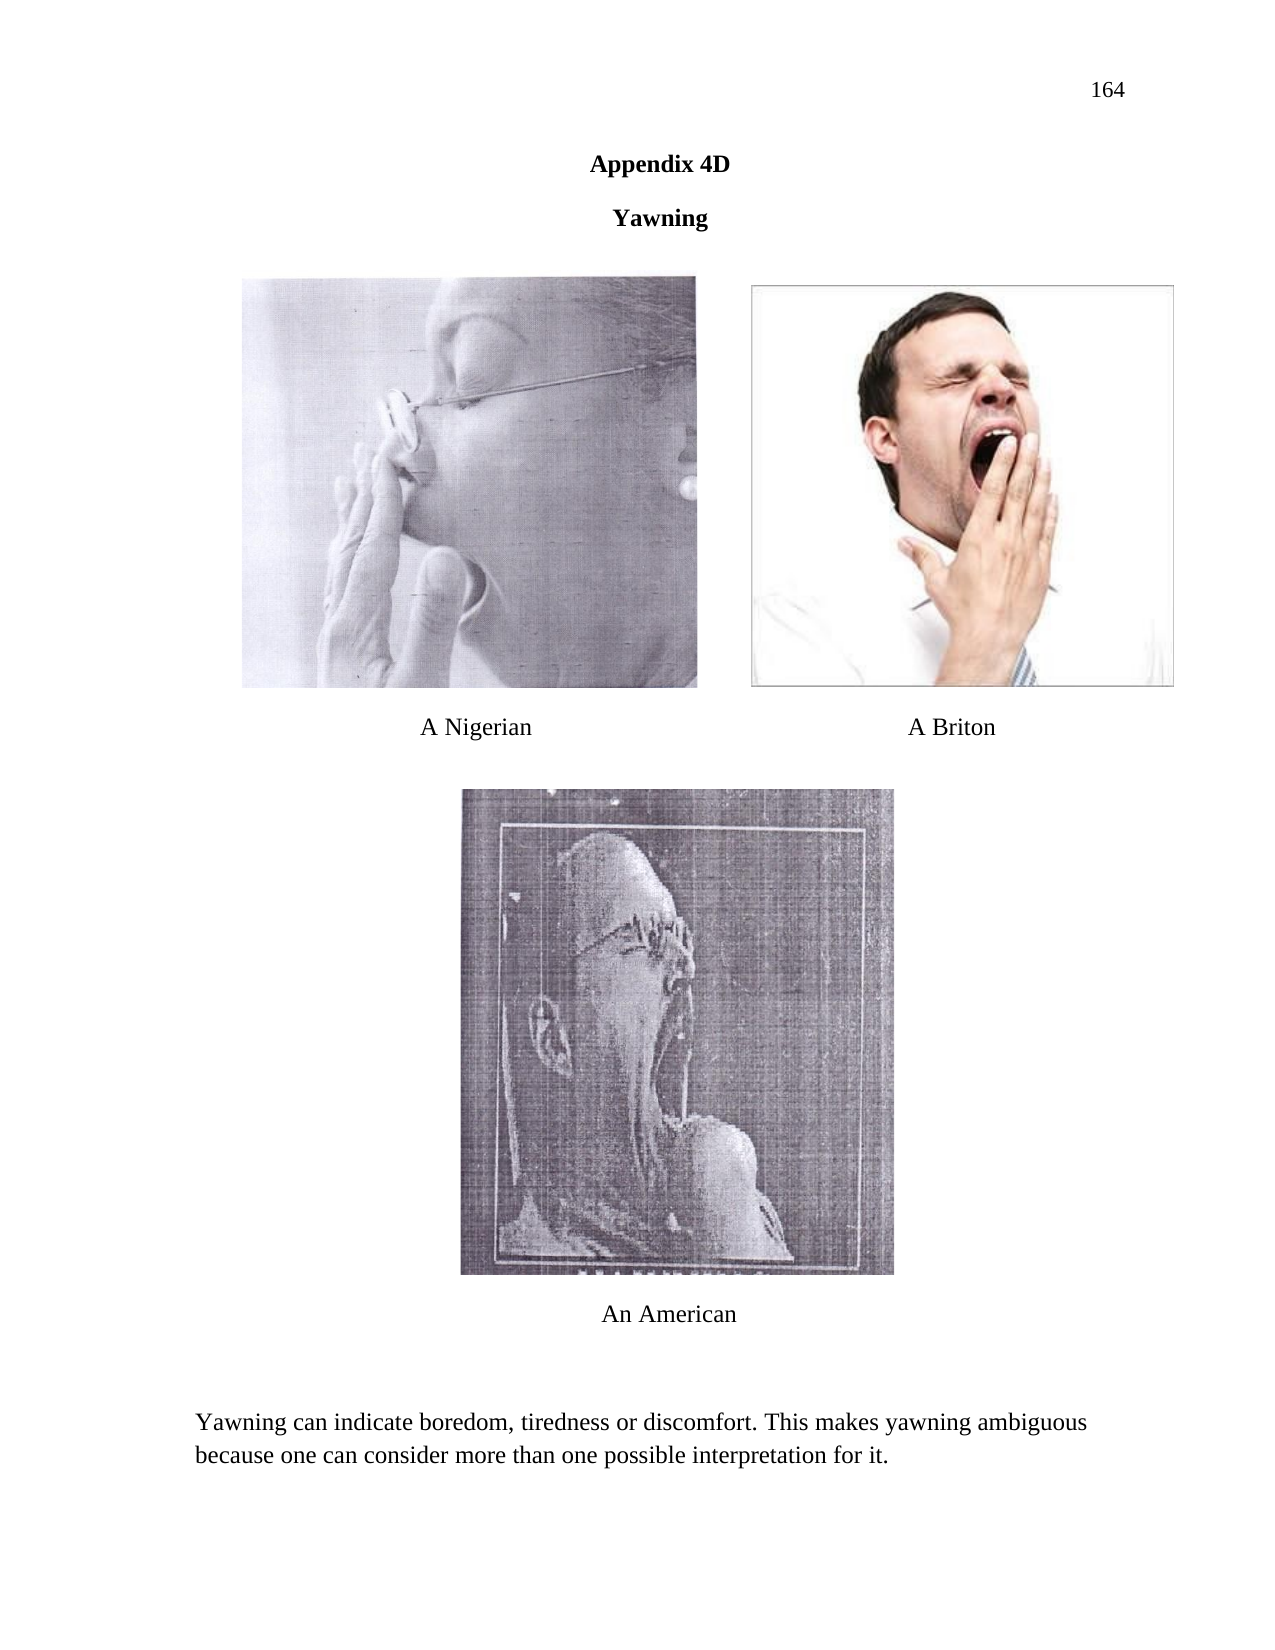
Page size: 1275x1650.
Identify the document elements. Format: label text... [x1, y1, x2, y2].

picture [460, 789, 895, 1275]
picture [241, 270, 698, 688]
text Yawning can indicate boredom, tiredness or discomfort. This makes yawning ambiguous because one can consider more than one possible interpretation for it. [195, 1407, 1125, 1469]
subtitle Appendix 4D Yawning [589, 149, 733, 231]
picture [751, 285, 1174, 687]
text An American [601, 1299, 1275, 1328]
